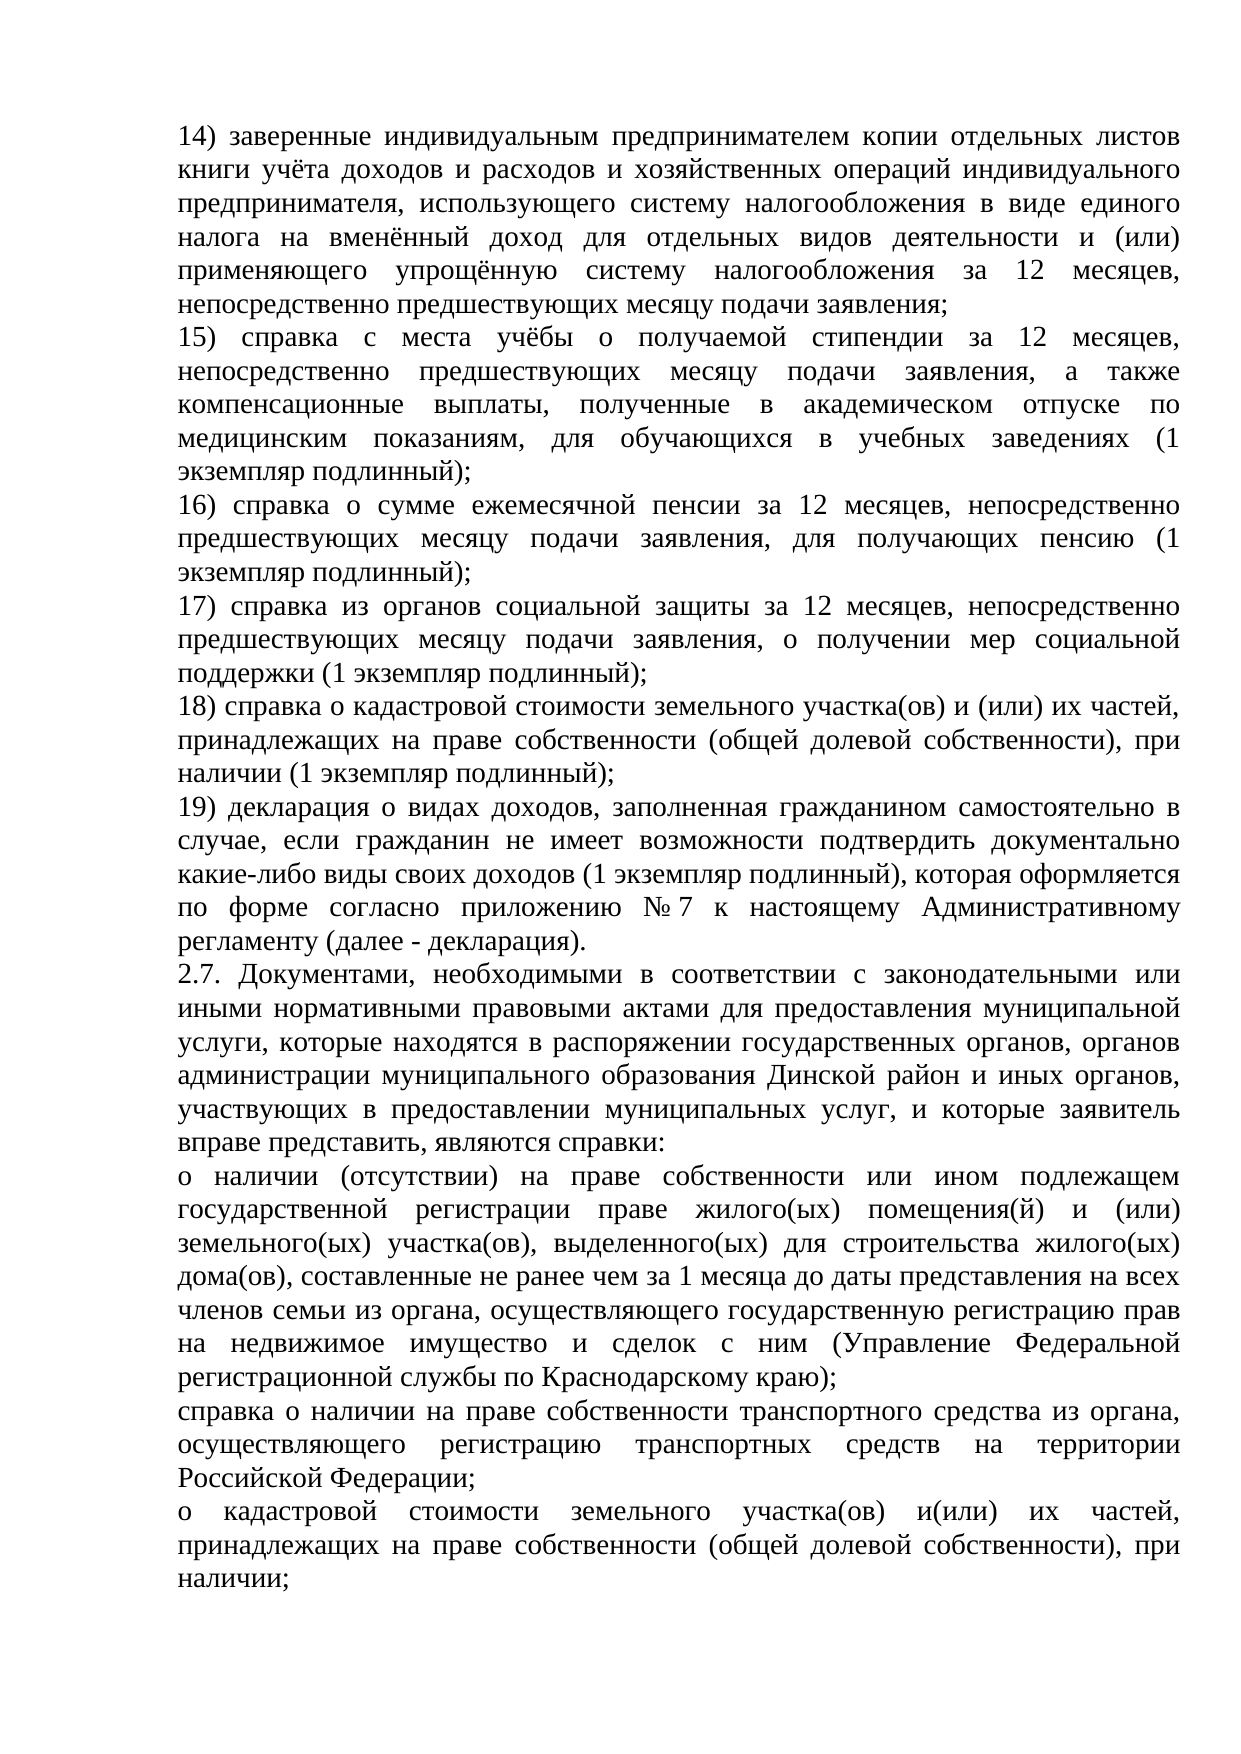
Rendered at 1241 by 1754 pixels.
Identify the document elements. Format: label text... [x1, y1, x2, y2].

text 17) справка из органов социальной защиты за 12 месяцев, непосредственно предшествующих месяцу подачи заявления, о получении мер социальной поддержки (1 экземпляр подлинный); [177, 588, 1181, 688]
text 15) справка с места учёбы о получаемой стипендии за 12 месяцев, непосредственно предшествующих месяцу подачи заявления, а также компенсационные выплаты, полученные в академическом отпуске по медицинским показаниям, для обучающихся в учебных заведениях (1 экземпляр подлинный); [177, 319, 1181, 487]
text о наличии (отсутствии) на праве собственности или ином подлежащем государственной регистрации праве жилого(ых) помещения(й) и (или) земельного(ых) участка(ов), выделенного(ых) для строительства жилого(ых) дома(ов), составленные не ранее чем за 1 месяца до даты представления на всех членов семьи из органа, осуществляющего государственную регистрацию прав на недвижимое имущество и сделок с ним (Управление Федеральной регистрационной службы по Краснодарскому краю); [177, 1158, 1181, 1393]
text справка о наличии на праве собственности транспортного средства из органа, осуществляющего регистрацию транспортных средств на территории Российской Федерации; [177, 1393, 1181, 1493]
text 16) справка о сумме ежемесячной пенсии за 12 месяцев, непосредственно предшествующих месяцу подачи заявления, для получающих пенсию (1 экземпляр подлинный); [177, 487, 1181, 588]
text 18) справка о кадастровой стоимости земельного участка(ов) и (или) их частей, принадлежащих на праве собственности (общей долевой собственности), при наличии (1 экземпляр подлинный); [177, 688, 1181, 789]
text 2.7. Документами, необходимыми в соответствии с законодательными или иными нормативными правовыми актами для предоставления муниципальной услуги, которые находятся в распоряжении государственных органов, органов администрации муниципального образования Динской район и иных органов, участвующих в предоставлении муниципальных услуг, и которые заявитель вправе представить, являются справки: [177, 957, 1181, 1158]
text о кадастровой стоимости земельного участка(ов) и(или) их частей, принадлежащих на праве собственности (общей долевой собственности), при наличии; [177, 1493, 1181, 1594]
text 14) заверенные индивидуальным предпринимателем копии отдельных листов книги учёта доходов и расходов и хозяйственных операций индивидуального предпринимателя, использующего систему налогообложения в виде единого налога на вменённый доход для отдельных видов деятельности и (или) применяющего упрощённую систему налогообложения за 12 месяцев, непосредственно предшествующих месяцу подачи заявления; [177, 118, 1181, 319]
text 19) декларация о видах доходов, заполненная гражданином самостоятельно в случае, если гражданин не имеет возможности подтвердить документально какие-либо виды своих доходов (1 экземпляр подлинный), которая оформляется по форме согласно приложению № 7 к настоящему Административному регламенту (далее - декларация). [177, 789, 1181, 957]
